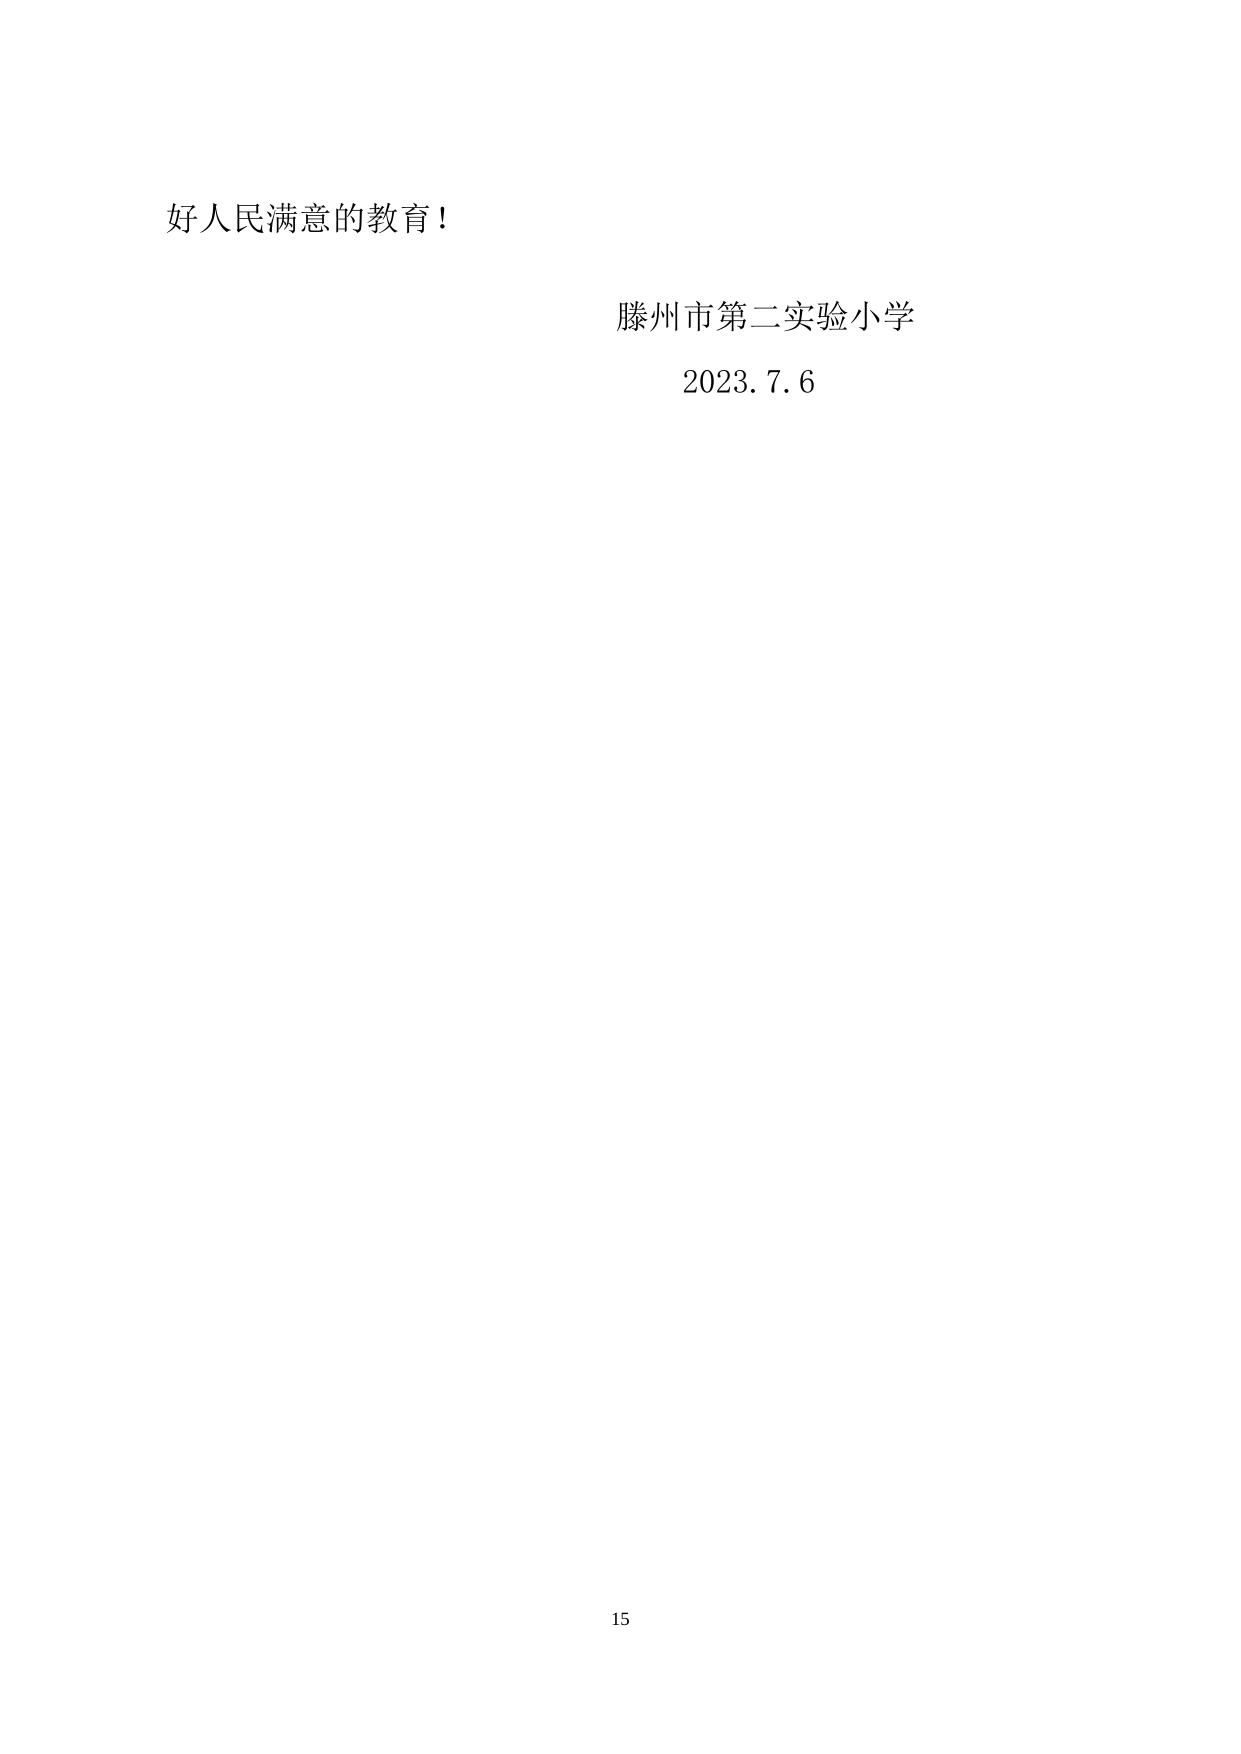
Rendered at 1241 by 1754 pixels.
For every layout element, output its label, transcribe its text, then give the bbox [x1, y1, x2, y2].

text 2023.7.6 [165, 347, 1075, 412]
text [165, 184, 1075, 249]
text 滕州市第二实验小学 [165, 282, 1075, 347]
